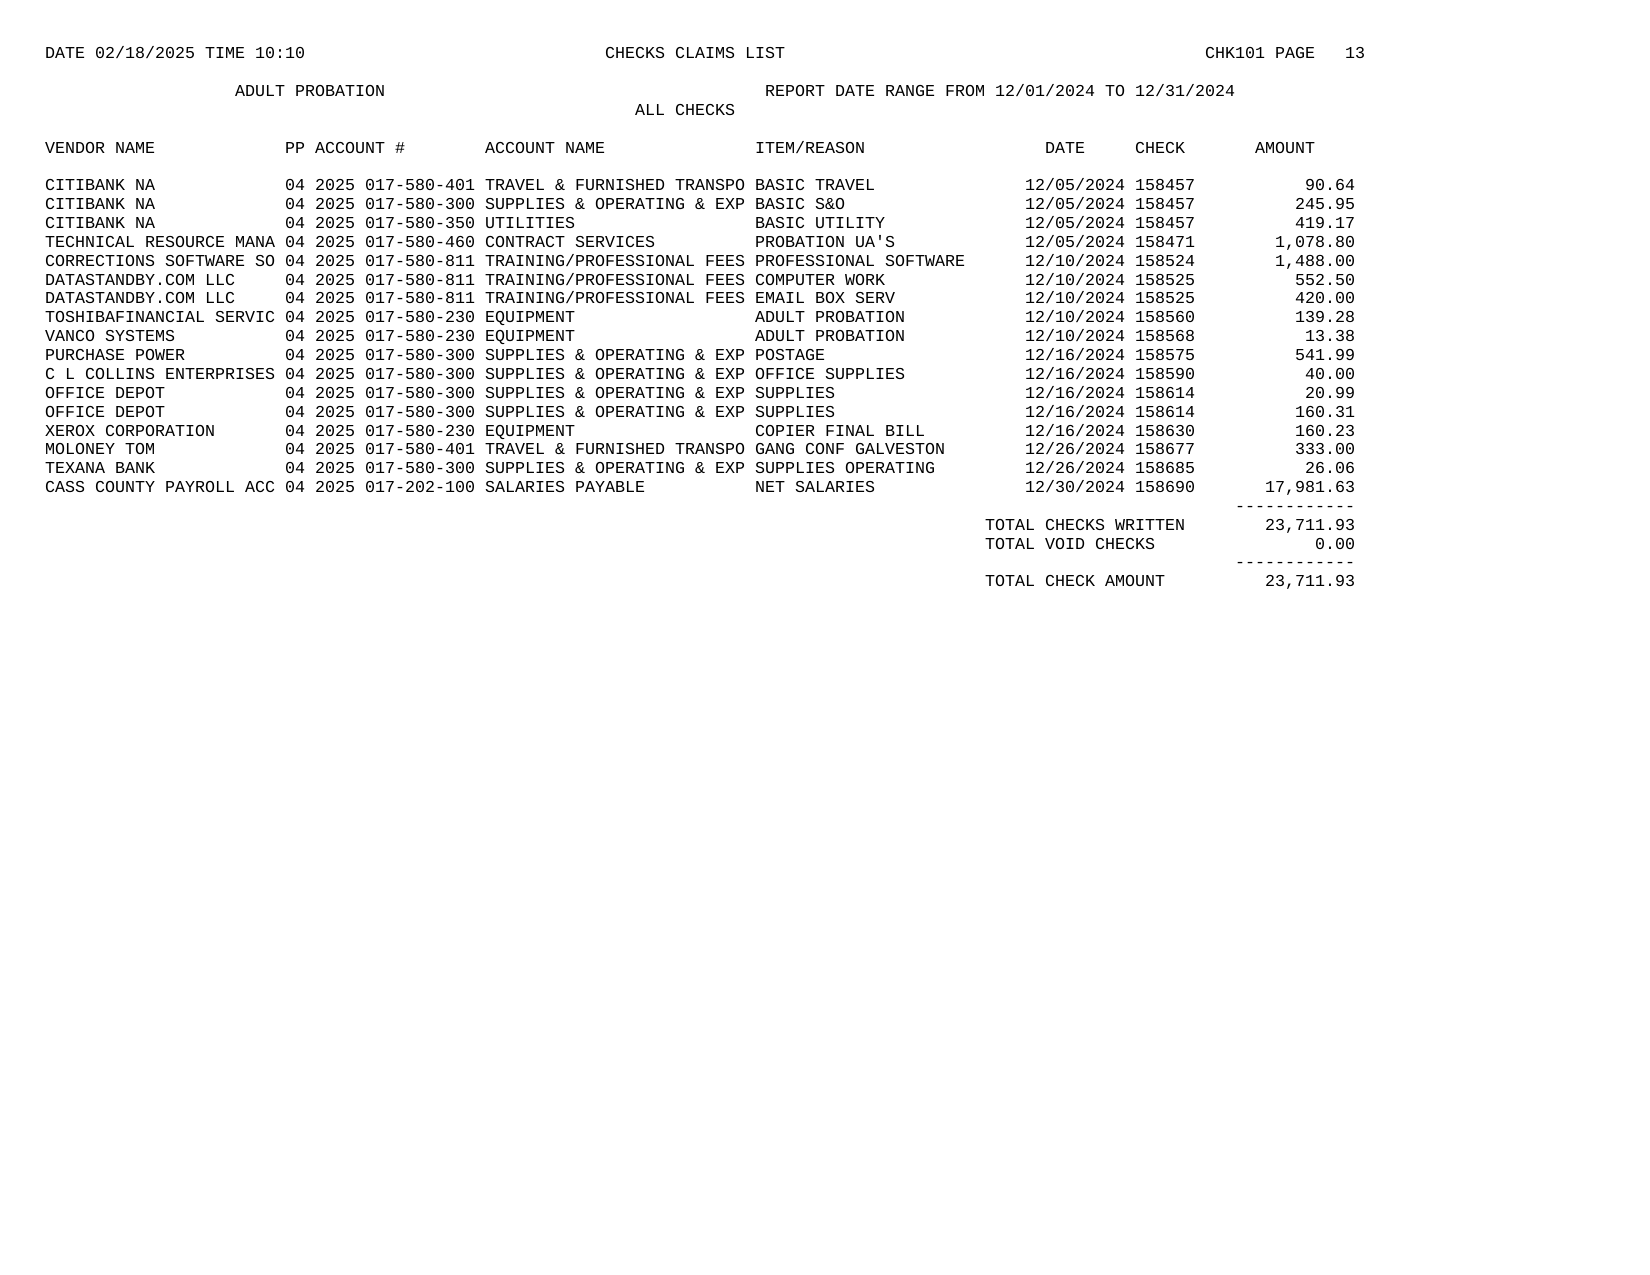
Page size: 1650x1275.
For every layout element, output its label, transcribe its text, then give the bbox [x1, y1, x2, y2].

text CITIBANK NA 04 2025 017-580-300 SUPPLIES & OPERATING & EXP BASIC S&O 12/05/2024 158457 245.95 [45, 196, 1590, 215]
text ------------ [45, 497, 1590, 516]
text OFFICE DEPOT 04 2025 017-580-300 SUPPLIES & OPERATING & EXP SUPPLIES 12/16/2024 158614 160.31 [45, 403, 1590, 422]
text DATASTANDBY.COM LLC 04 2025 017-580-811 TRAINING/PROFESSIONAL FEES EMAIL BOX SERV 12/10/2024 158525 420.00 [45, 290, 1590, 309]
text TEXANA BANK 04 2025 017-580-300 SUPPLIES & OPERATING & EXP SUPPLIES OPERATING 12/26/2024 158685 26.06 [45, 460, 1590, 479]
text TECHNICAL RESOURCE MANA 04 2025 017-580-460 CONTRACT SERVICES PROBATION UA'S 12/05/2024 158471 1,078.80 [45, 233, 1590, 252]
text C L COLLINS ENTERPRISES 04 2025 017-580-300 SUPPLIES & OPERATING & EXP OFFICE SUPPLIES 12/16/2024 158590 40.00 [45, 366, 1590, 384]
text TOTAL CHECK AMOUNT 23,711.93 [45, 573, 1590, 592]
text PURCHASE POWER 04 2025 017-580-300 SUPPLIES & OPERATING & EXP POSTAGE 12/16/2024 158575 541.99 [45, 347, 1590, 366]
text ALL CHECKS [45, 102, 1590, 120]
text TOSHIBAFINANCIAL SERVIC 04 2025 017-580-230 EQUIPMENT ADULT PROBATION 12/10/2024 158560 139.28 [45, 309, 1590, 328]
text CORRECTIONS SOFTWARE SO 04 2025 017-580-811 TRAINING/PROFESSIONAL FEES PROFESSIONAL SOFTWARE 12/10/2024 158524 1,488.00 [45, 252, 1590, 271]
text VENDOR NAME PP ACCOUNT # ACCOUNT NAME ITEM/REASON DATE CHECK AMOUNT [45, 139, 1590, 158]
text ADULT PROBATION REPORT DATE RANGE FROM 12/01/2024 TO 12/31/2024 [45, 83, 1590, 102]
text VANCO SYSTEMS 04 2025 017-580-230 EQUIPMENT ADULT PROBATION 12/10/2024 158568 13.38 [45, 328, 1590, 347]
text XEROX CORPORATION 04 2025 017-580-230 EQUIPMENT COPIER FINAL BILL 12/16/2024 158630 160.23 [45, 422, 1590, 441]
text TOTAL CHECKS WRITTEN 23,711.93 [45, 516, 1590, 535]
text CASS COUNTY PAYROLL ACC 04 2025 017-202-100 SALARIES PAYABLE NET SALARIES 12/30/2024 158690 17,981.63 [45, 479, 1590, 497]
text ------------ [45, 554, 1590, 573]
text CITIBANK NA 04 2025 017-580-401 TRAVEL & FURNISHED TRANSPO BASIC TRAVEL 12/05/2024 158457 90.64 [45, 177, 1590, 196]
text DATASTANDBY.COM LLC 04 2025 017-580-811 TRAINING/PROFESSIONAL FEES COMPUTER WORK 12/10/2024 158525 552.50 [45, 271, 1590, 290]
text DATE 02/18/2025 TIME 10:10 CHECKS CLAIMS LIST CHK101 PAGE 13 [45, 45, 1590, 64]
text CITIBANK NA 04 2025 017-580-350 UTILITIES BASIC UTILITY 12/05/2024 158457 419.17 [45, 215, 1590, 233]
text OFFICE DEPOT 04 2025 017-580-300 SUPPLIES & OPERATING & EXP SUPPLIES 12/16/2024 158614 20.99 [45, 384, 1590, 403]
text TOTAL VOID CHECKS 0.00 [45, 535, 1590, 554]
text MOLONEY TOM 04 2025 017-580-401 TRAVEL & FURNISHED TRANSPO GANG CONF GALVESTON 12/26/2024 158677 333.00 [45, 441, 1590, 460]
